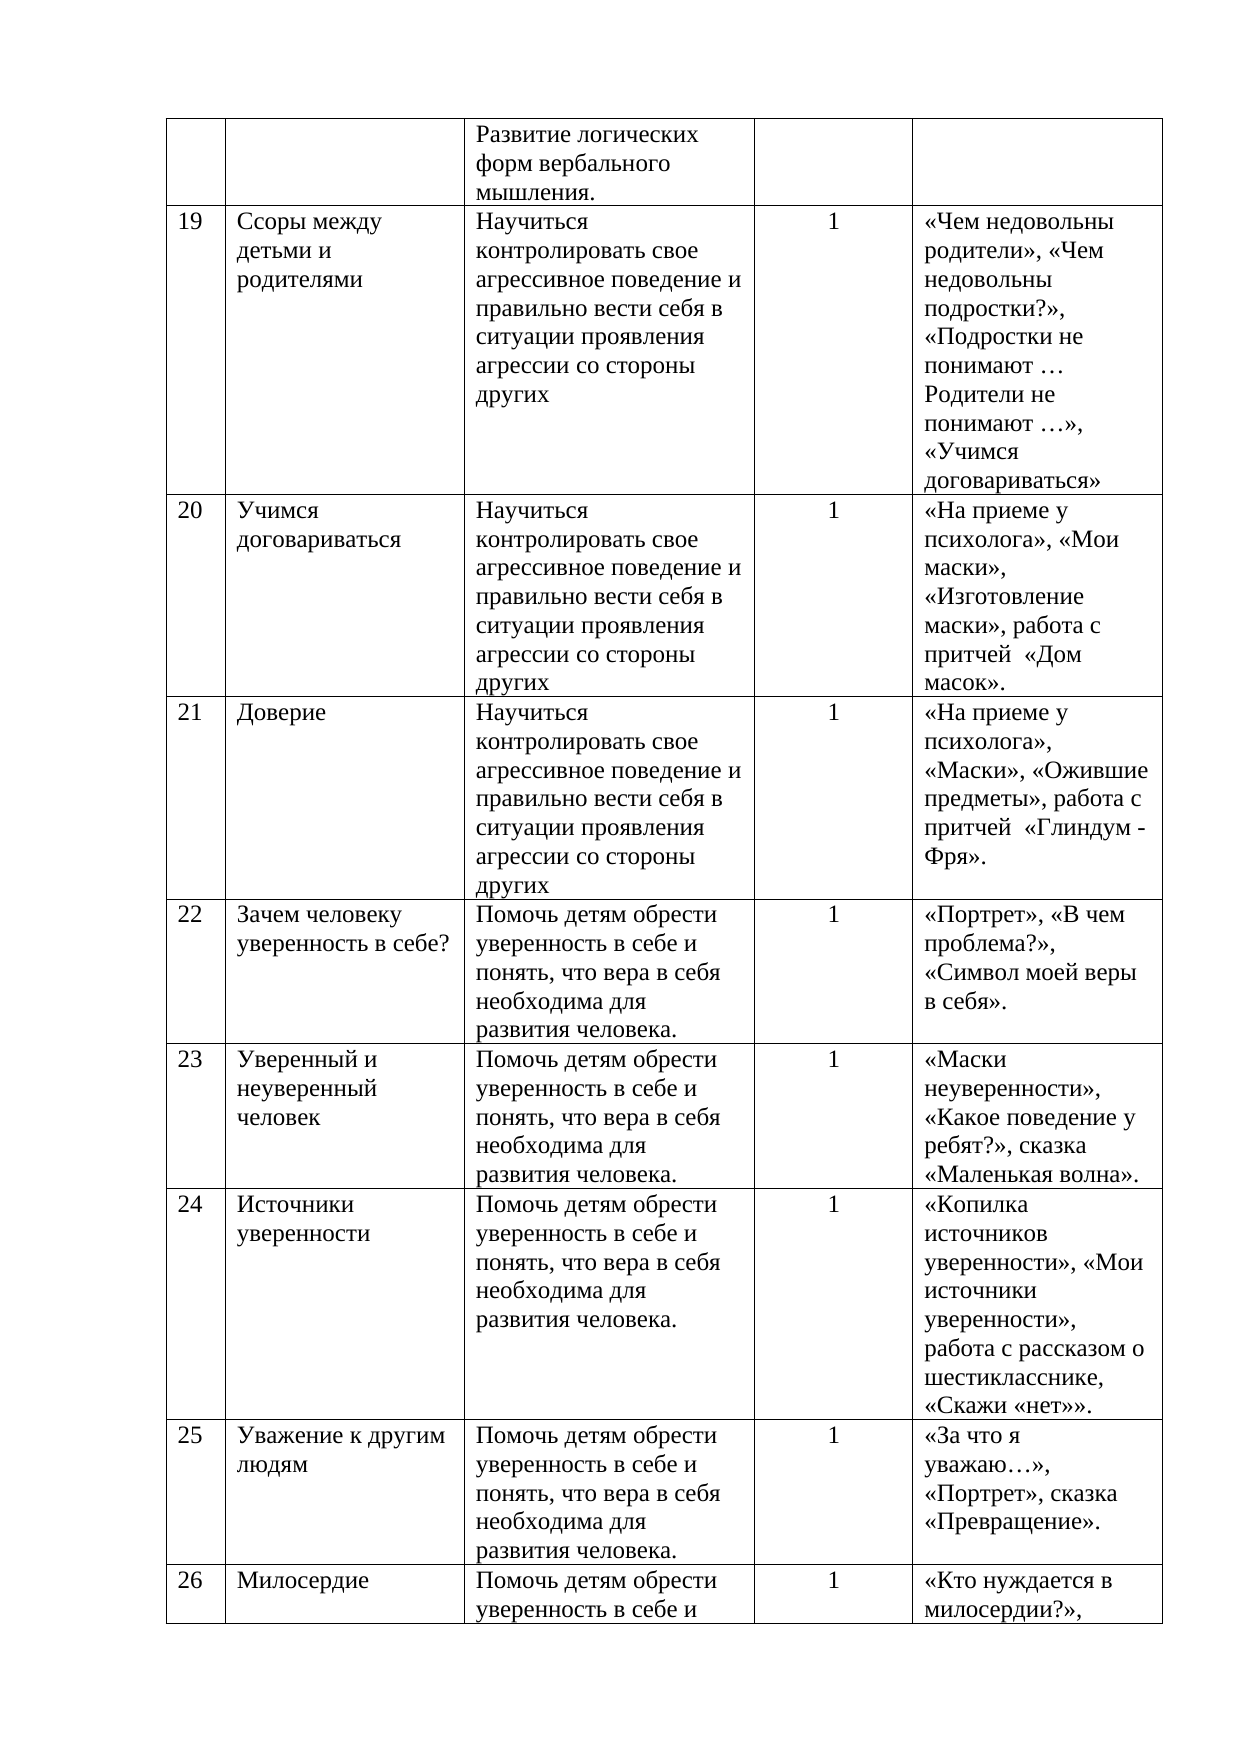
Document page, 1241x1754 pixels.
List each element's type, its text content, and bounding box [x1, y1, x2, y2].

table_cell Учимся договариваться [226, 495, 464, 696]
table_cell 24 [167, 1189, 225, 1419]
table_cell «На приеме у психолога», «Мои маски», «Изготовление маски», работа с притчей «Дом масок». [913, 495, 1162, 696]
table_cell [465, 1565, 754, 1622]
table_cell Помочь детям обрести уверенность в себе и понять, что вера в себя необходима для развития человека. [465, 900, 754, 1043]
table_cell Источники уверенности [226, 1189, 464, 1419]
table_cell Помочь детям обрести уверенность в себе и понять, что вера в себя необходима для развития человека. [465, 1044, 754, 1188]
table_cell 23 [167, 1044, 225, 1188]
table_cell 18 [167, 119, 225, 205]
table_cell 1 [755, 1044, 912, 1188]
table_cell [226, 119, 464, 205]
table_cell 1 [755, 900, 912, 1043]
table_cell 1 [755, 1565, 912, 1622]
table_cell Научиться контролировать свое агрессивное поведение и правильно вести себя в ситуации проявления агрессии со стороны других [465, 495, 754, 696]
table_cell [465, 119, 754, 205]
table_cell «Портрет», «В чем проблема?», «Символ моей веры в себя». [913, 900, 1162, 1043]
table_cell 21 [167, 697, 225, 898]
table_cell Помочь детям обрести уверенность в себе и понять, что вера в себя необходима для развития человека. [465, 1420, 754, 1564]
table_cell 1 [755, 1189, 912, 1419]
table_cell «На приеме у психолога», «Маски», «Ожившие предметы», работа с притчей «Глиндум - Фря». [913, 697, 1162, 898]
table_cell Милосердие [226, 1565, 464, 1622]
table_cell Помочь детям обрести уверенность в себе и понять, что вера в себя необходима для развития человека. [465, 1189, 754, 1419]
table_cell 1 [755, 1420, 912, 1564]
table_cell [913, 1565, 1162, 1622]
table_cell 20 [167, 495, 225, 696]
table_cell 1 [755, 495, 912, 696]
table_cell 1 [755, 206, 912, 494]
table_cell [913, 119, 1162, 205]
table_cell 1 [755, 697, 912, 898]
table_cell Доверие [226, 697, 464, 898]
table_cell Научиться контролировать свое агрессивное поведение и правильно вести себя в ситуации проявления агрессии со стороны других [465, 206, 754, 494]
table_cell «Чем недовольны родители», «Чем недовольны подростки?», «Подростки не понимают … Родители не понимают …», «Учимся договариваться» [913, 206, 1162, 494]
table_cell 1 [755, 119, 912, 205]
table_cell «За что я уважаю…», «Портрет», сказка «Превращение». [913, 1420, 1162, 1564]
table_cell Уважение к другим людям [226, 1420, 464, 1564]
table_cell «Копилка источников уверенности», «Мои источники уверенности», работа с рассказом о шестикласснике, «Скажи «нет»». [913, 1189, 1162, 1419]
table_cell Зачем человеку уверенность в себе? [226, 900, 464, 1043]
table_cell 22 [167, 900, 225, 1043]
table_cell 26 [167, 1565, 225, 1622]
table_cell Уверенный и неуверенный человек [226, 1044, 464, 1188]
table_cell «Маски неуверенности», «Какое поведение у ребят?», сказка «Маленькая волна». [913, 1044, 1162, 1188]
table_cell 19 [167, 206, 225, 494]
table_cell Научиться контролировать свое агрессивное поведение и правильно вести себя в ситуации проявления агрессии со стороны других [465, 697, 754, 898]
table_cell 25 [167, 1420, 225, 1564]
table_cell Ссоры между детьми и родителями [226, 206, 464, 494]
